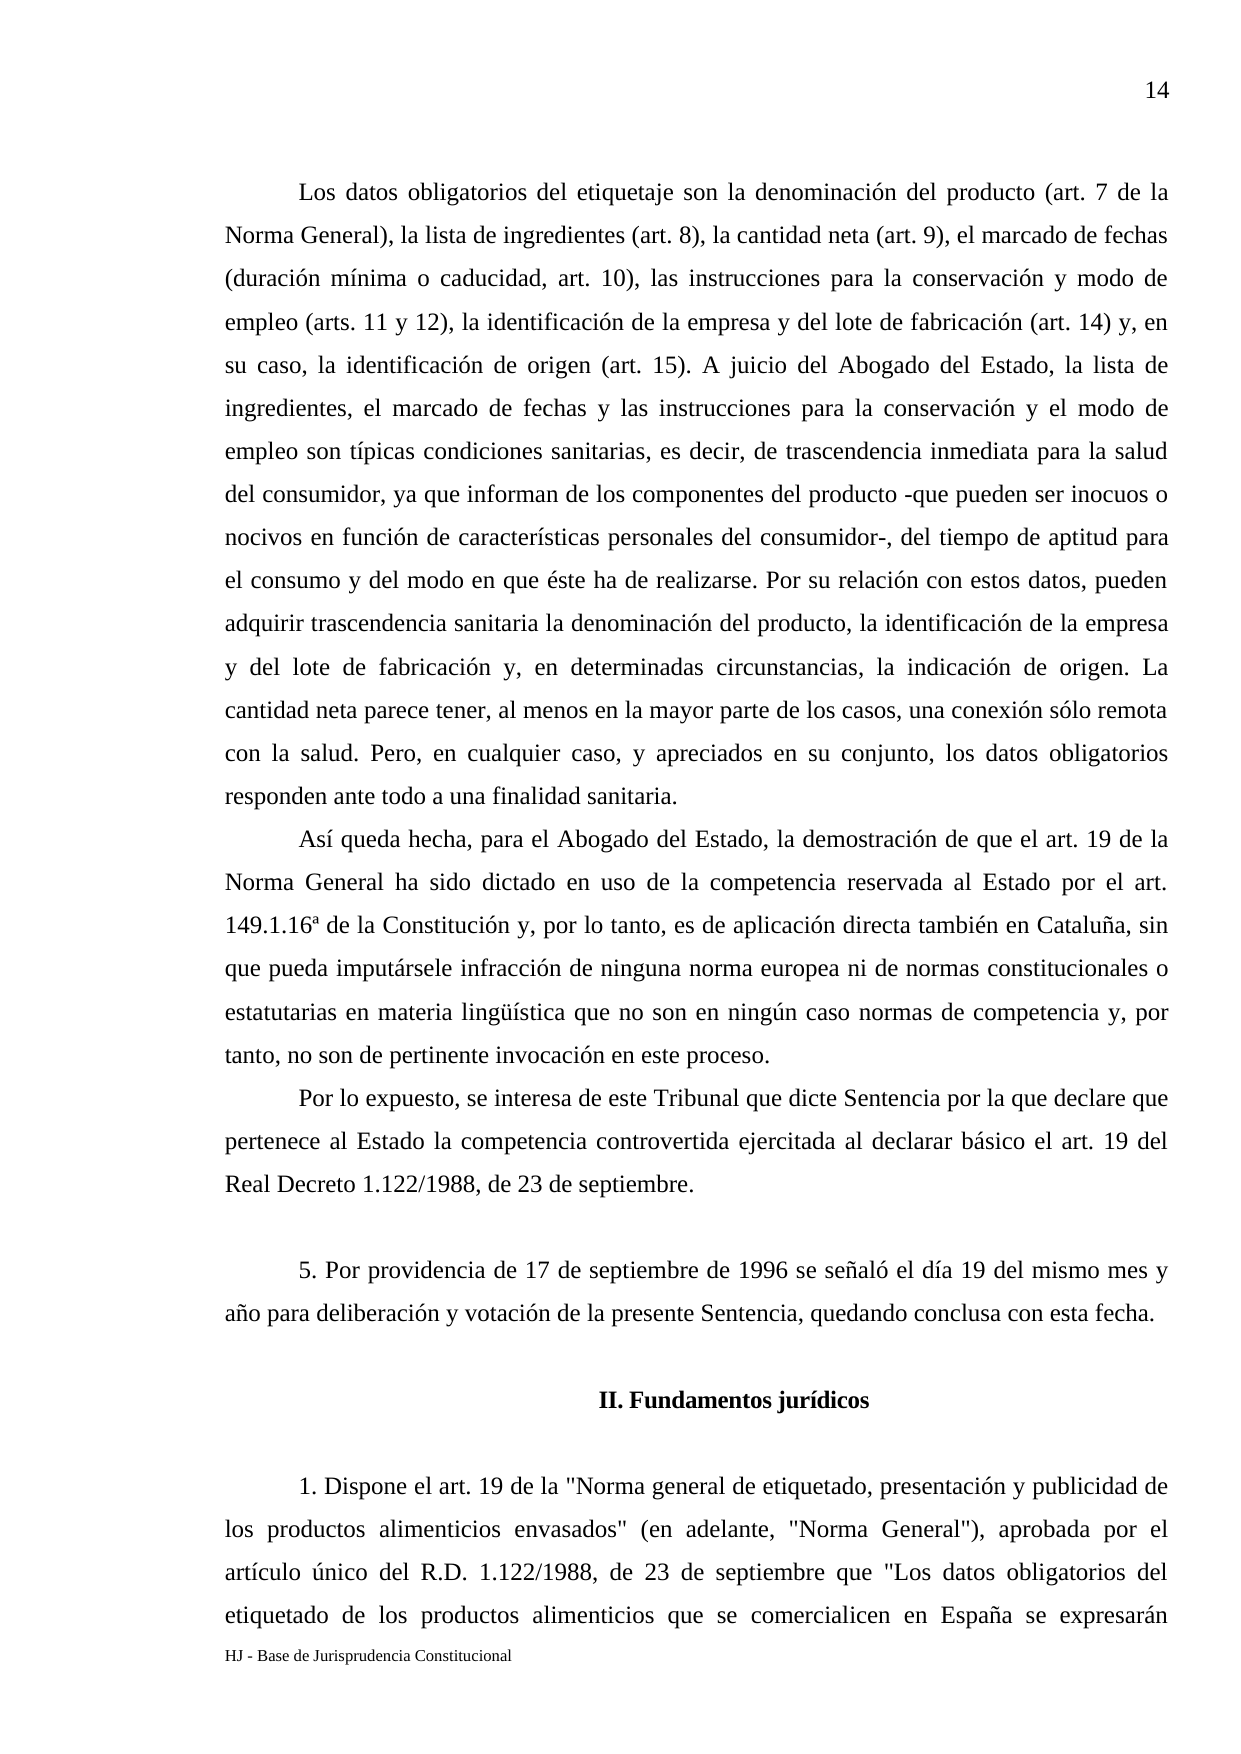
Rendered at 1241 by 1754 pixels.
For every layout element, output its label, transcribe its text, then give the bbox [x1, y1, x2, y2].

subtitle II. Fundamentos jurídicos [224, 1385, 1169, 1413]
text 5. Por providencia de 17 de septiembre de 1996 se señaló el día 19 del mismo mes y año para deliberación y votación de la presente Sentencia, quedando conclusa con esta fecha. [224, 1255, 1169, 1327]
text Los datos obligatorios del etiquetaje son la denominación del producto (art. 7 de la Norma General), la lista de ingredientes (art. 8), la cantidad neta (art. 9), el marcado de fechas (duración mínima o caducidad, art. 10), las instrucciones para la conservación y modo de empleo (arts. 11 y 12), la identificación de la empresa y del lote de fabricación (art. 14) y, en su caso, la identificación de origen (art. 15). A juicio del Abogado del Estado, la lista de ingredientes, el marcado de fechas y las instrucciones para la conservación y el modo de empleo son típicas condiciones sanitarias, es decir, de trascendencia inmediata para la salud del consumidor, ya que informan de los componentes del producto -que pueden ser inocuos o nocivos en función de características personales del consumidor-, del tiempo de aptitud para el consumo y del modo en que éste ha de realizarse. Por su relación con estos datos, pueden adquirir trascendencia sanitaria la denominación del producto, la identificación de la empresa y del lote de fabricación y, en determinadas circunstancias, la indicación de origen. La cantidad neta parece tener, al menos en la mayor parte de los casos, una conexión sólo remota con la salud. Pero, en cualquier caso, y apreciados en su conjunto, los datos obligatorios responden ante todo a una finalidad sanitaria. [224, 177, 1169, 810]
text Por lo expuesto, se interesa de este Tribunal que dicte Sentencia por la que declare que pertenece al Estado la competencia controvertida ejercitada al declarar básico el art. 19 del Real Decreto 1.122/1988, de 23 de septiembre. [224, 1083, 1169, 1198]
text Así queda hecha, para el Abogado del Estado, la demostración de que el art. 19 de la Norma General ha sido dictado en uso de la competencia reservada al Estado por el art. 149.1.16ª de la Constitución y, por lo tanto, es de aplicación directa también en Cataluña, sin que pueda imputársele infracción de ninguna norma europea ni de normas constitucionales o estatutarias en materia lingüística que no son en ningún caso normas de competencia y, por tanto, no son de pertinente invocación en este proceso. [224, 824, 1169, 1068]
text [224, 1471, 1169, 1629]
